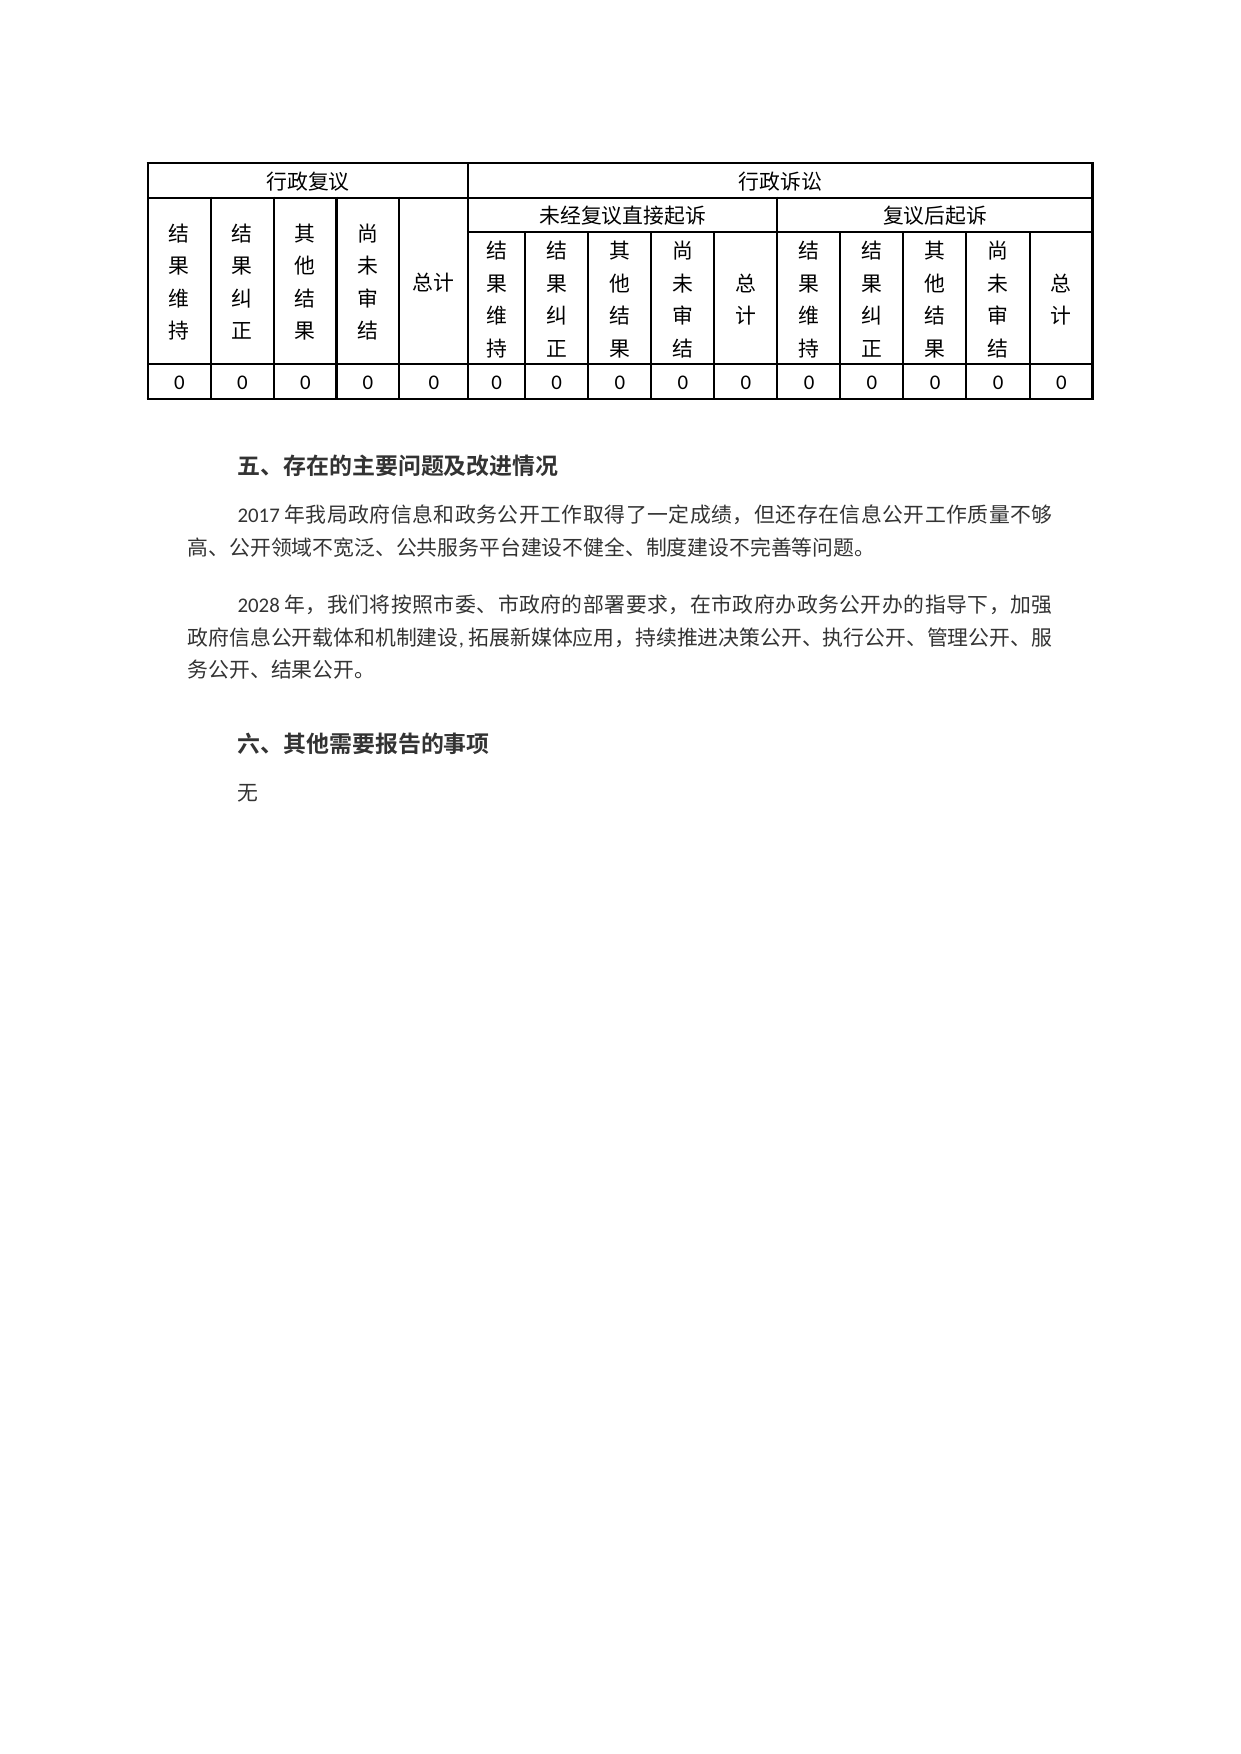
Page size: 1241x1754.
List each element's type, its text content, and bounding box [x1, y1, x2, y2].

text 五、存在的主要问题及改进情况 [187, 432, 1053, 497]
table_cell 结果纠正 [212, 199, 273, 363]
table_cell 0 [967, 365, 1029, 398]
table_cell 0 [149, 365, 210, 398]
table_cell 未经复议直接起诉 [469, 199, 776, 231]
table_cell 尚未审结 [338, 199, 398, 363]
table_cell 其他结果 [275, 199, 335, 363]
table_cell 总计 [1031, 233, 1091, 363]
table_cell 结果维持 [778, 233, 839, 363]
table_cell 总计 [715, 233, 776, 363]
table_cell 结果纠正 [526, 233, 587, 363]
table_cell 结果维持 [149, 199, 210, 363]
table_cell 0 [400, 365, 467, 398]
text 2017年我局政府信息和政务公开工作取得了一定成绩，但还存在信息公开工作质量不够高、公开领域不宽泛、公共服务平台建设不健全、制度建设不完善等问题。 [187, 497, 1053, 562]
text 无 [187, 775, 1053, 807]
table_cell 0 [469, 365, 524, 398]
text 六、其他需要报告的事项 [187, 710, 1053, 775]
table_header 行政复议 [149, 164, 467, 197]
table_cell 尚未审结 [967, 233, 1029, 363]
table_cell 0 [778, 365, 839, 398]
table_header 行政诉讼 [469, 164, 1091, 197]
table_cell 0 [904, 365, 965, 398]
table_cell 结果维持 [469, 233, 524, 363]
table_cell 0 [589, 365, 650, 398]
table_cell 0 [275, 365, 335, 398]
table_cell 其他结果 [589, 233, 650, 363]
table_cell 结果纠正 [841, 233, 902, 363]
table_cell 总计 [400, 199, 467, 363]
table_cell 0 [715, 365, 776, 398]
table_cell 复议后起诉 [778, 199, 1091, 231]
table_cell 0 [652, 365, 713, 398]
table_cell 0 [526, 365, 587, 398]
table_cell 0 [338, 365, 398, 398]
table_cell 0 [212, 365, 273, 398]
table_cell 0 [1031, 365, 1091, 398]
table_cell 尚未审结 [652, 233, 713, 363]
text 2028年，我们将按照市委、市政府的部署要求，在市政府办政务公开办的指导下，加强政府信息公开载体和机制建设, 拓展新媒体应用，持续推进决策公开、执行公开、管理公开、服务公开、结果公开。 [187, 587, 1053, 685]
table_cell 0 [841, 365, 902, 398]
table_cell 其他结果 [904, 233, 965, 363]
